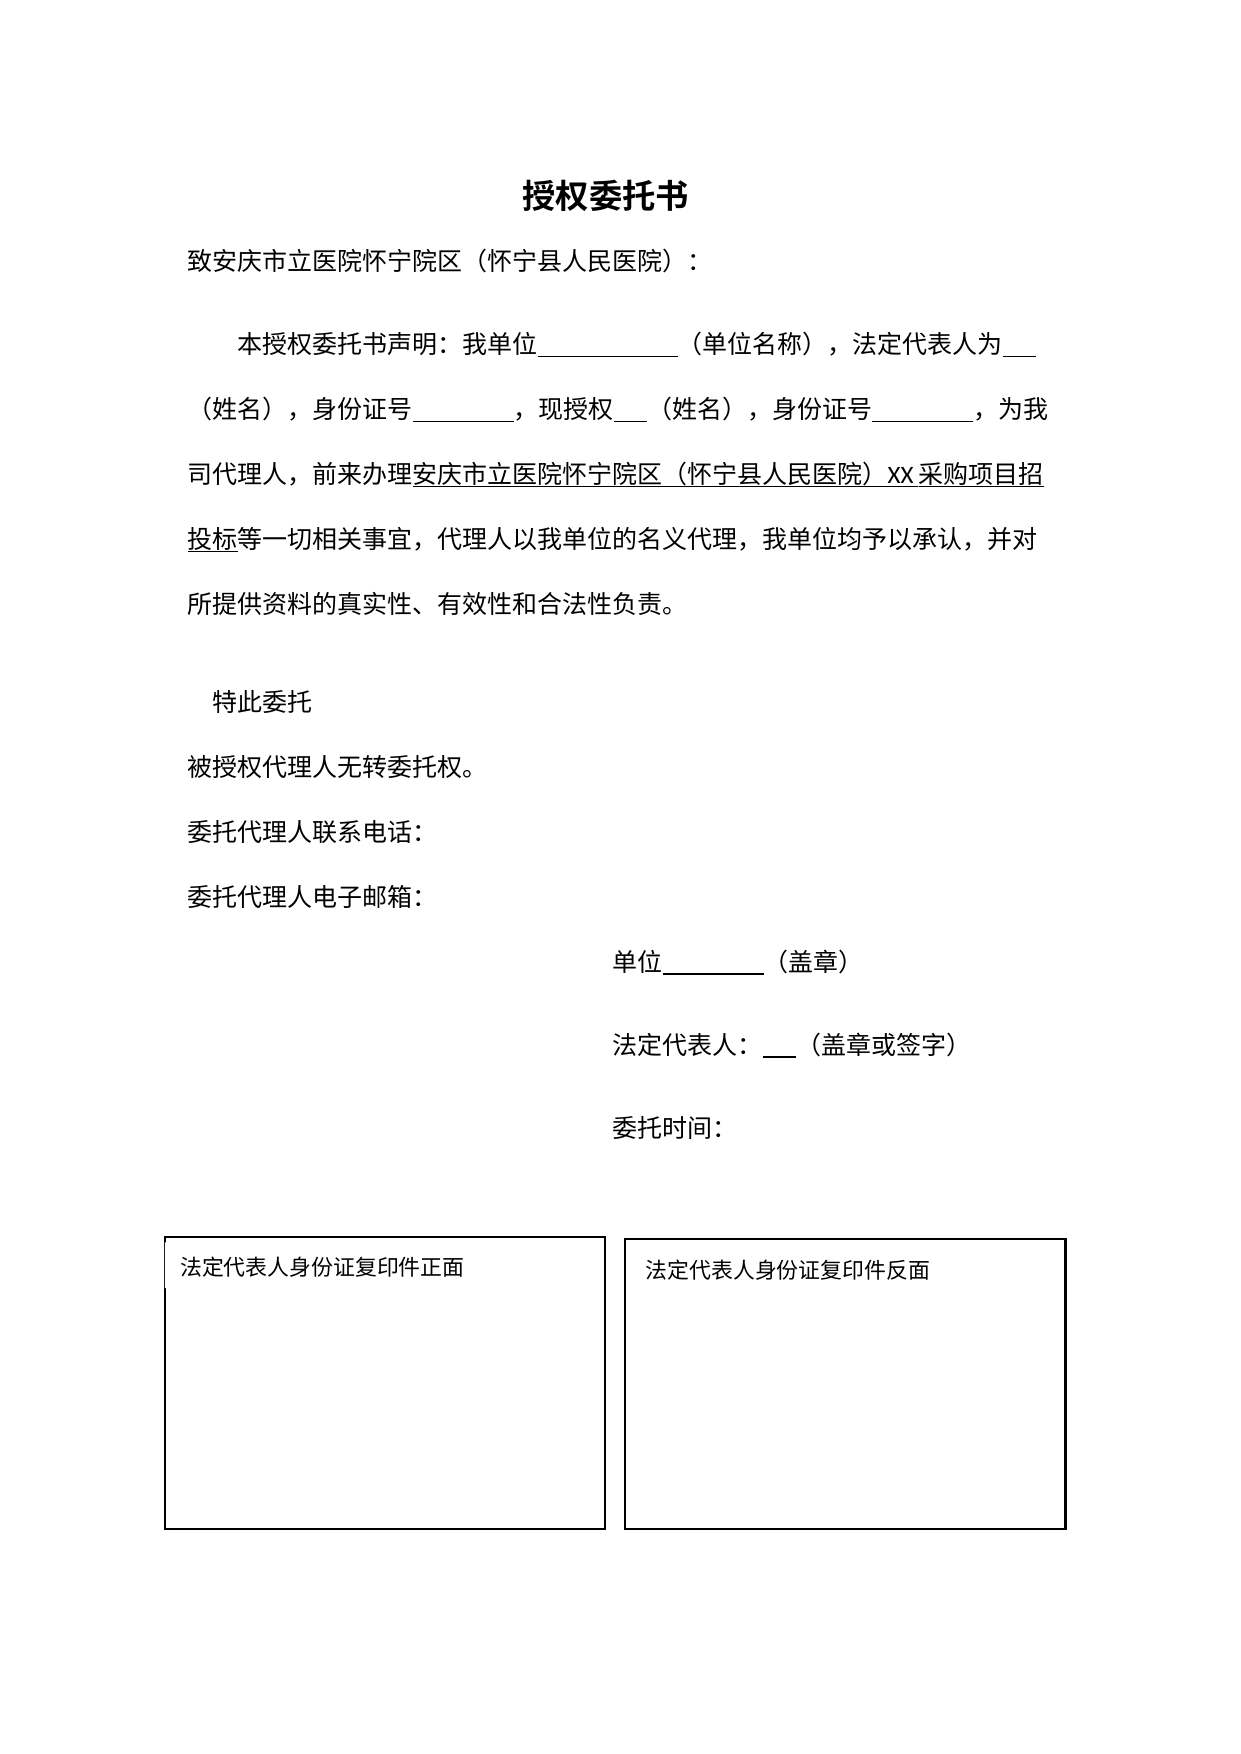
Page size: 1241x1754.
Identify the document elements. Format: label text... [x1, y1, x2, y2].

text 单位 （盖章） [187, 928, 1053, 993]
text 授权委托书 [187, 162, 1053, 227]
text 法定代表人： （盖章或签字） [187, 1011, 1053, 1076]
text 本授权委托书声明：我单位 （单位名称），法定代表人为 （姓名），身份证号 ，现授权 （姓名），身份证号 ，为我司代理人，前来办理安庆市立医院怀宁院区（怀宁县人民医院）XX采购项目招投标等一切相关事宜，代理人以我单位的名义代理，我单位均予以承认，并对所提供资料的真实性、有效性和合法性负责。 [187, 310, 1053, 635]
text 致安庆市立医院怀宁院区（怀宁县人民医院）： [187, 227, 1053, 292]
text 特此委托 [187, 668, 1053, 733]
text 委托代理人联系电话： [187, 798, 1053, 863]
text 被授权代理人无转委托权。 [187, 733, 1053, 798]
text 委托代理人电子邮箱： [187, 863, 1053, 928]
text 委托时间： [187, 1094, 1053, 1159]
